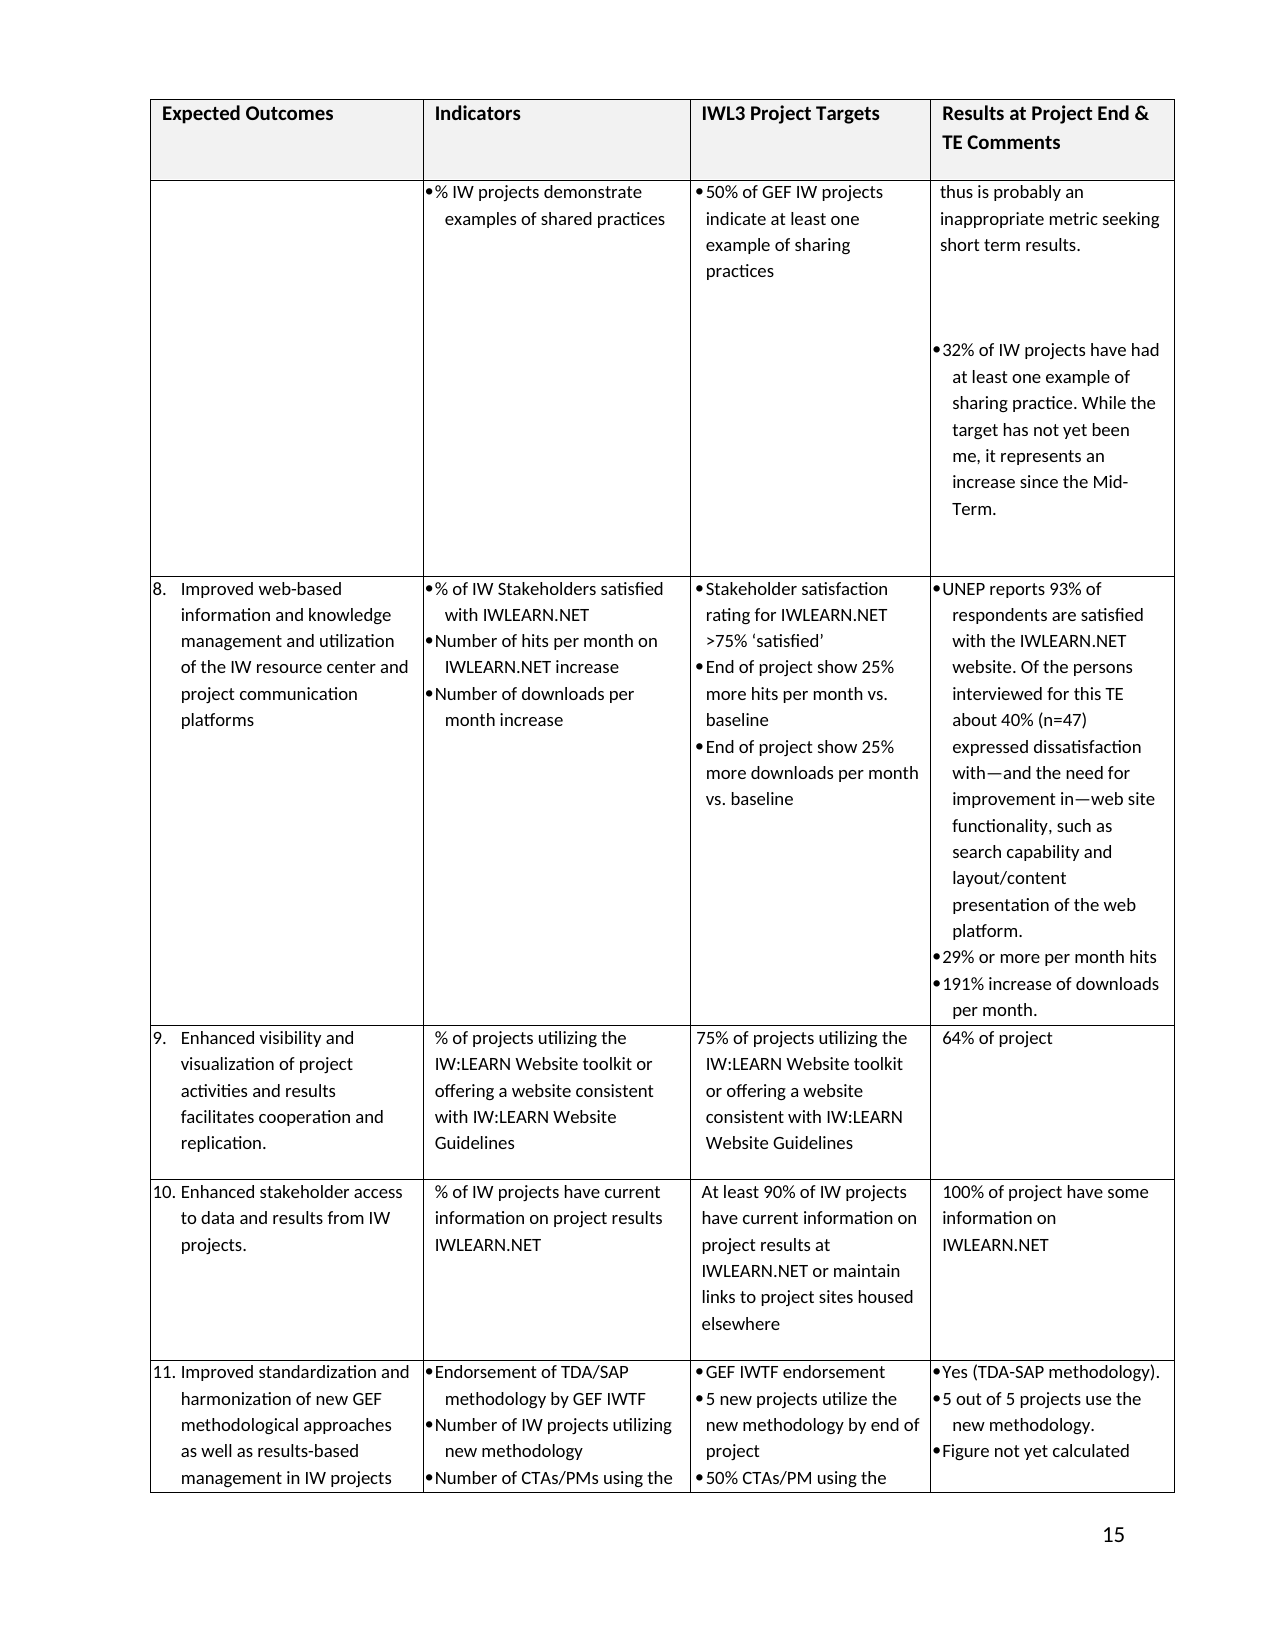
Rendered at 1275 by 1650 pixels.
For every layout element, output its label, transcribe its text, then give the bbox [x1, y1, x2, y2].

table_cell At least 90% of IW projects have current information on project results at IWLEARN.NET or maintain links to project sites housed elsewhere [691, 1180, 930, 1359]
table_cell Enhanced stakeholder access to data and results from IW projects. [151, 1180, 423, 1359]
table_cell % of IW Stakeholders satisfied with IWLEARN.NET Number of hits per month on IWLEARN.NET increase Number of downloads per month increase [424, 577, 690, 1025]
table_header Expected Outcomes [151, 100, 423, 179]
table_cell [424, 1361, 690, 1492]
table_cell % of projects utilizing the IW:LEARN Website toolkit or offering a website consistent with IW:LEARN Website Guidelines [424, 1026, 690, 1179]
table_cell Enhanced visibility and visualization of project activities and results facilitates cooperation and replication. [151, 1026, 423, 1179]
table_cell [691, 181, 930, 576]
table_cell 64% of project [931, 1026, 1174, 1179]
table_header Indicators [424, 100, 690, 179]
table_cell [931, 181, 1174, 576]
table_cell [151, 181, 423, 576]
table_cell 75% of projects utilizing the IW:LEARN Website toolkit or offering a website consistent with IW:LEARN Website Guidelines [691, 1026, 930, 1179]
table_cell 100% of project have some information on IWLEARN.NET [931, 1180, 1174, 1359]
table_header IWL3 Project Targets [691, 100, 930, 179]
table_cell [151, 1361, 423, 1492]
table_cell Improved web-based information and knowledge management and utilization of the IW resource center and project communication platforms [151, 577, 423, 1025]
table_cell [691, 1361, 930, 1492]
table_header Results at Project End & TE Comments [931, 100, 1174, 179]
table_cell % of IW projects have current information on project results IWLEARN.NET [424, 1180, 690, 1359]
table_cell Stakeholder satisfaction rating for IWLEARN.NET >75% ‘satisfied’ End of project show 25% more hits per month vs. baseline End of project show 25% more downloads per month vs. baseline [691, 577, 930, 1025]
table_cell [424, 181, 690, 576]
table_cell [931, 1361, 1174, 1492]
table_cell UNEP reports 93% of respondents are satisfied with the IWLEARN.NET website. Of the persons interviewed for this TE about 40% (n=47) expressed dissatisfaction with—and the need for improvement in—web site functionality, such as search capability and layout/content presentation of the web platform. 29% or more per month hits 191% increase of downloads per month. [931, 577, 1174, 1025]
